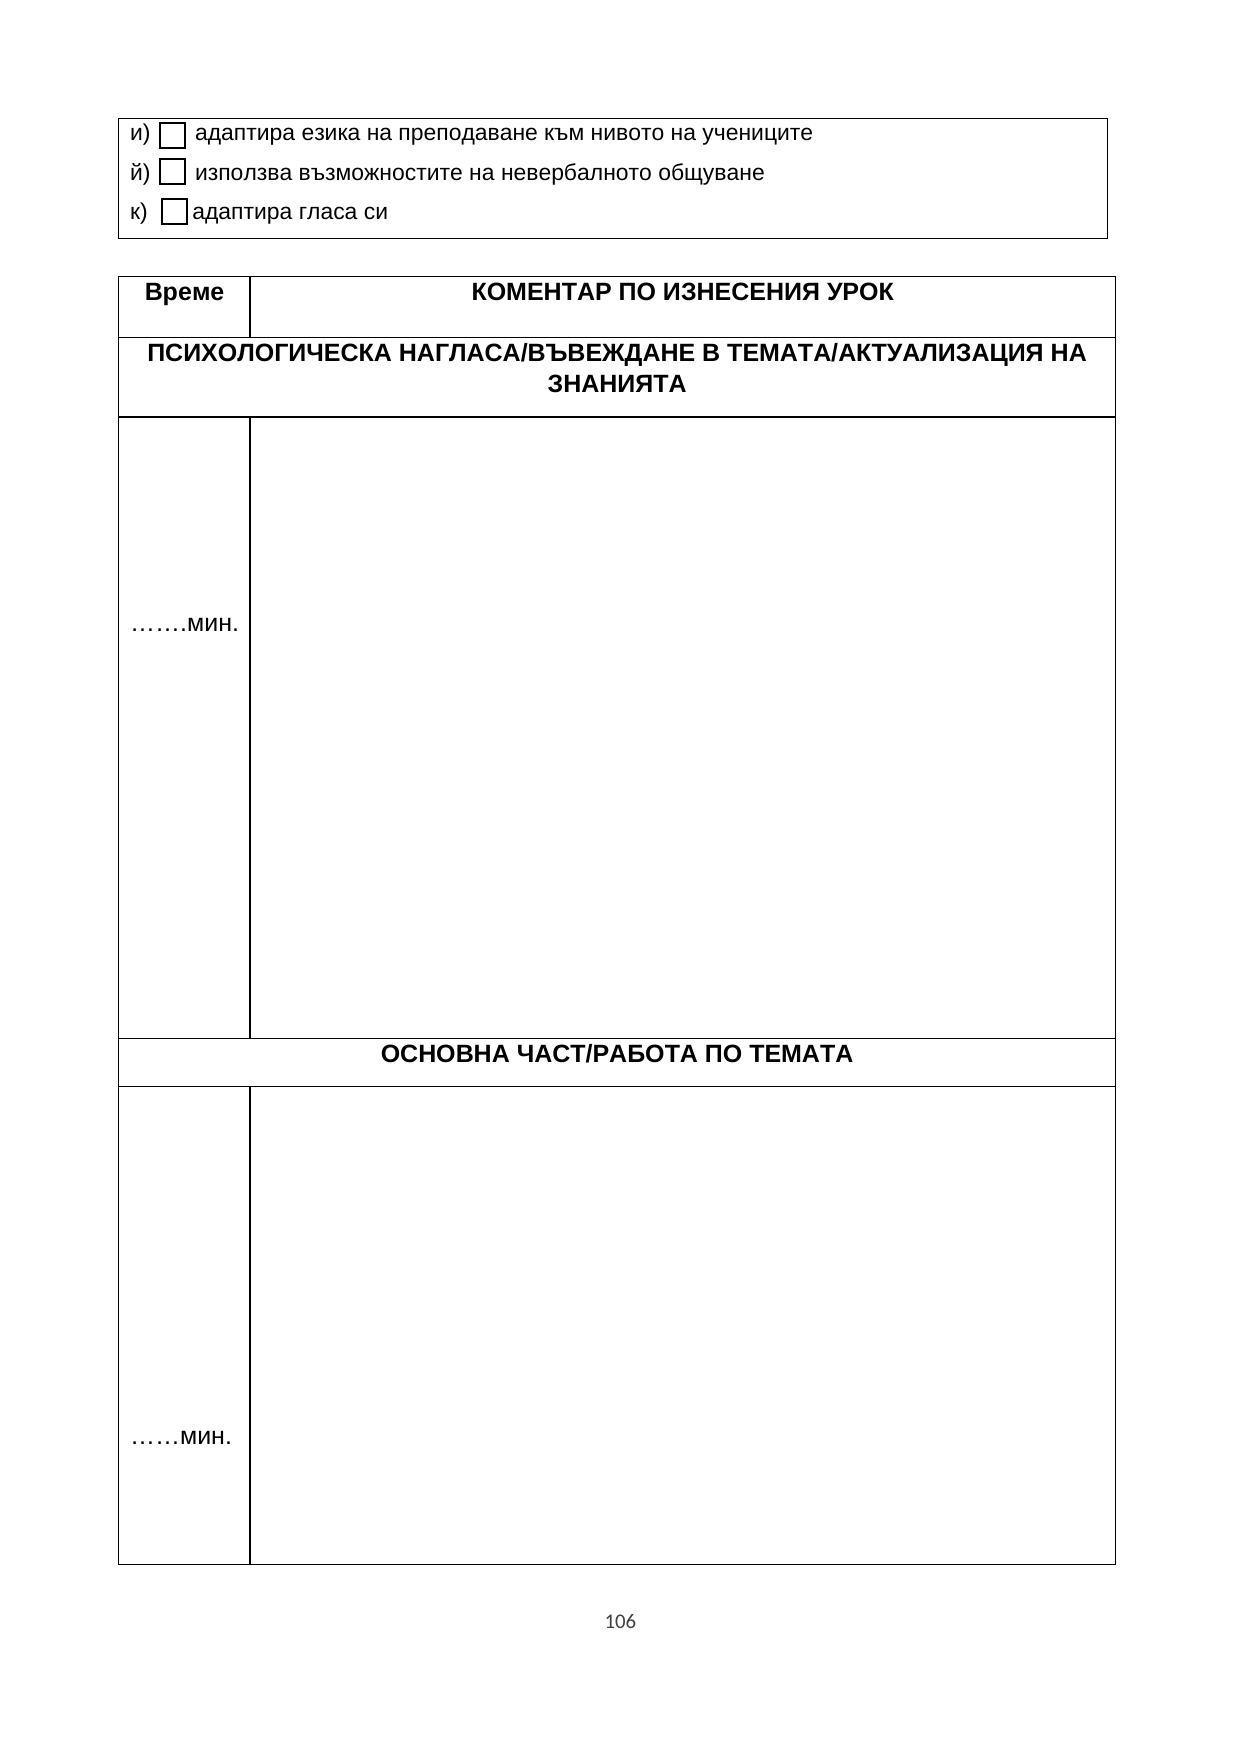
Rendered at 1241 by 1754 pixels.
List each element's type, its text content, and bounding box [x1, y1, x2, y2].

table_cell …….мин. [119, 418, 249, 1038]
table_cell [251, 1087, 1115, 1564]
table_cell ……мин. [119, 1087, 249, 1564]
table_cell [251, 418, 1115, 1038]
table_header КОМЕНТАР ПО ИЗНЕСЕНИЯ УРОК [251, 277, 1115, 337]
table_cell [119, 119, 1107, 238]
table_cell ПСИХОЛОГИЧЕСКА НАГЛАСА/ВЪВЕЖДАНЕ В ТЕМАТА/АКТУАЛИЗАЦИЯ НА ЗНАНИЯТА [119, 338, 1115, 416]
table_header Време [119, 277, 249, 337]
table_cell ОСНОВНА ЧАСТ/РАБОТА ПО ТЕМАТА [119, 1039, 1115, 1086]
